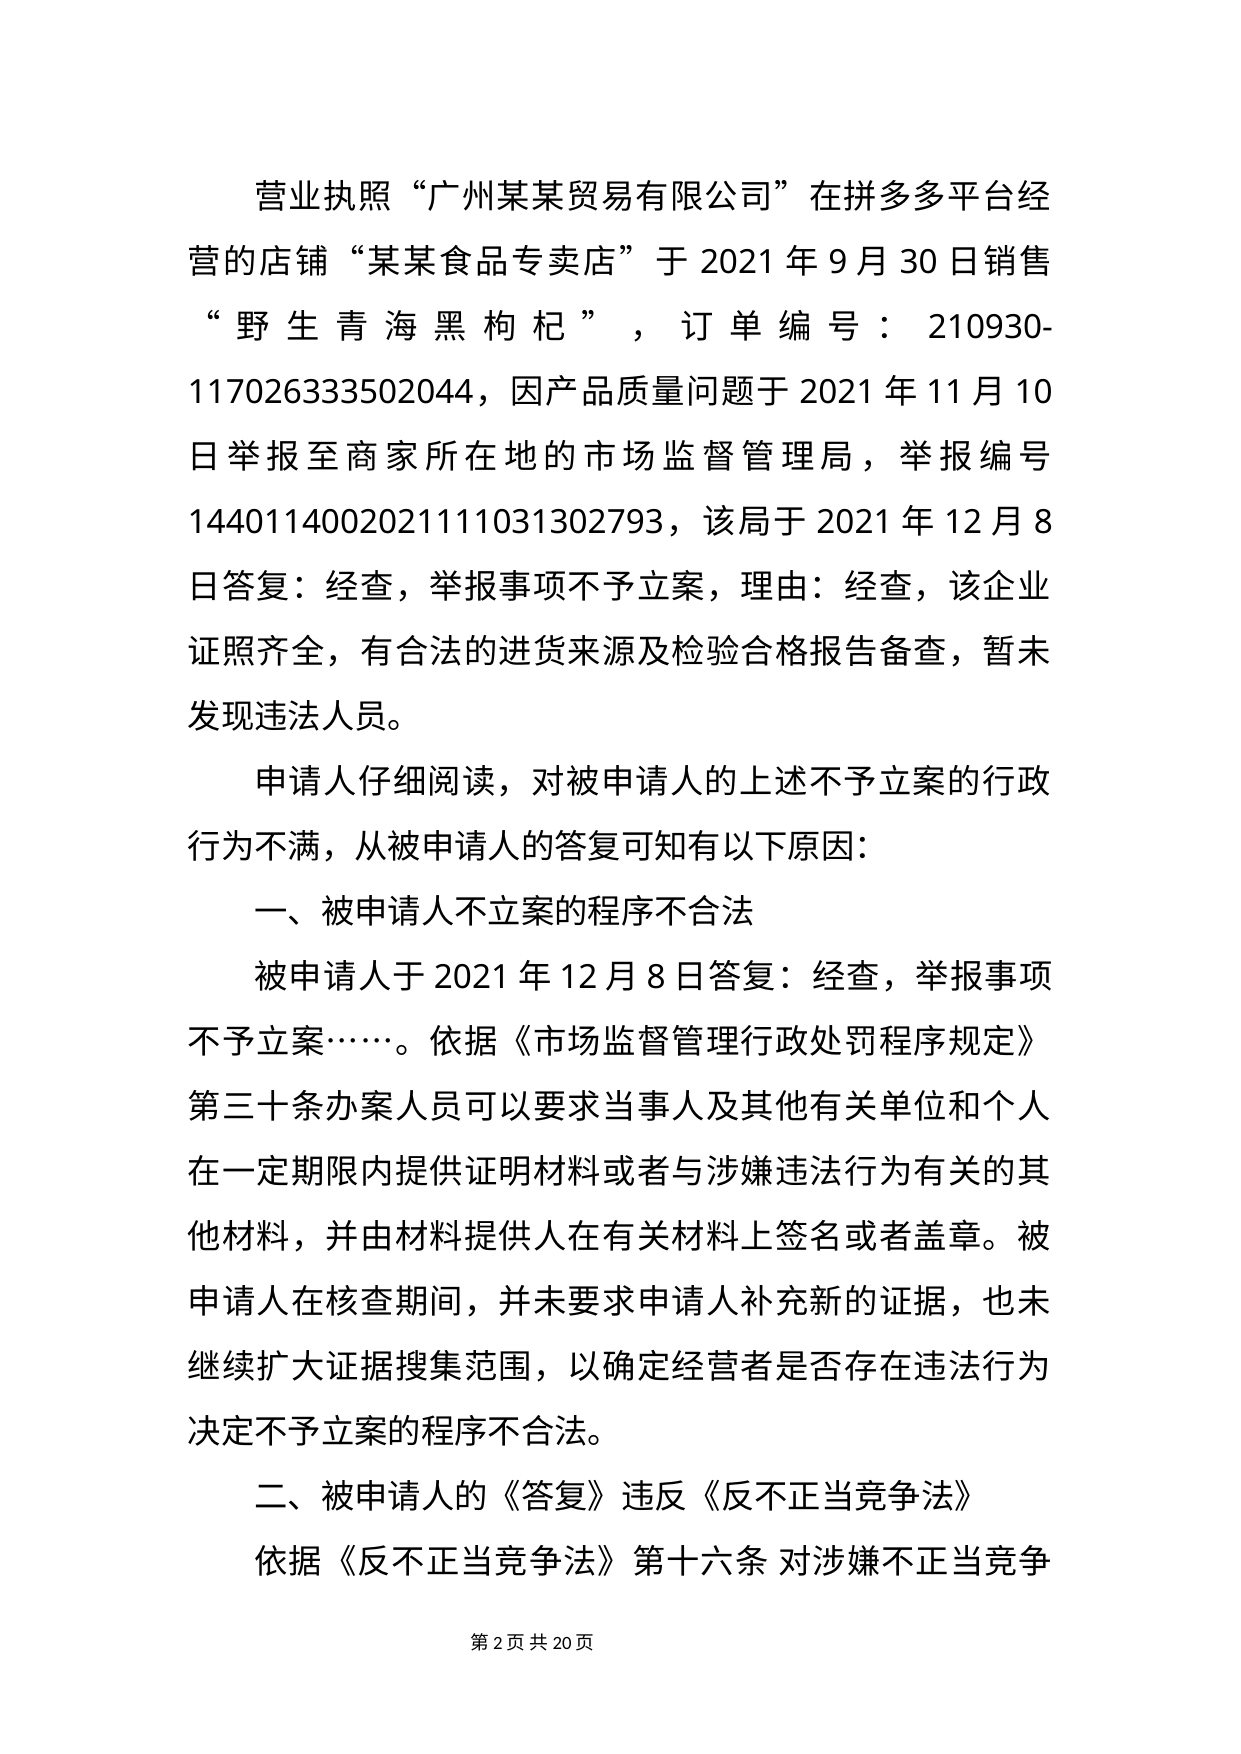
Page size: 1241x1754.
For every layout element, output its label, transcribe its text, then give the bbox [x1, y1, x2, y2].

list 申请人仔细阅读，对被申请人的上述不予立案的行政行为不满，从被申请人的答复可知有以下原因： [187, 747, 1053, 877]
list 被申请人不立案的程序不合法 [187, 877, 1053, 942]
list 被申请人的《答复》违反《反不正当竞争法》 [187, 1462, 1053, 1527]
list 营业执照“广州某某贸易有限公司”在拼多多平台经营的店铺“某某食品专卖店”于2021年9月30日销售“野生青海黑枸杞”，订单编号：210930-117026333502044，因产品质量问题于2021年11月10日举报至商家所在地的市场监督管理局，举报编号1440114002021111031302793，该局于2021年12月8日答复：经查，举报事项不予立案，理由：经查，该企业证照齐全，有合法的进货来源及检验合格报告备查，暂未发现违法人员。 [187, 162, 1053, 747]
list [187, 1527, 1053, 1592]
list 被申请人于2021年12月8日答复：经查，举报事项不予立案……。依据《市场监督管理行政处罚程序规定》第三十条办案人员可以要求当事人及其他有关单位和个人在一定期限内提供证明材料或者与涉嫌违法行为有关的其他材料，并由材料提供人在有关材料上签名或者盖章。被申请人在核查期间，并未要求申请人补充新的证据，也未继续扩大证据搜集范围，以确定经营者是否存在违法行为，决定不予立案的程序不合法。 [187, 942, 1053, 1462]
